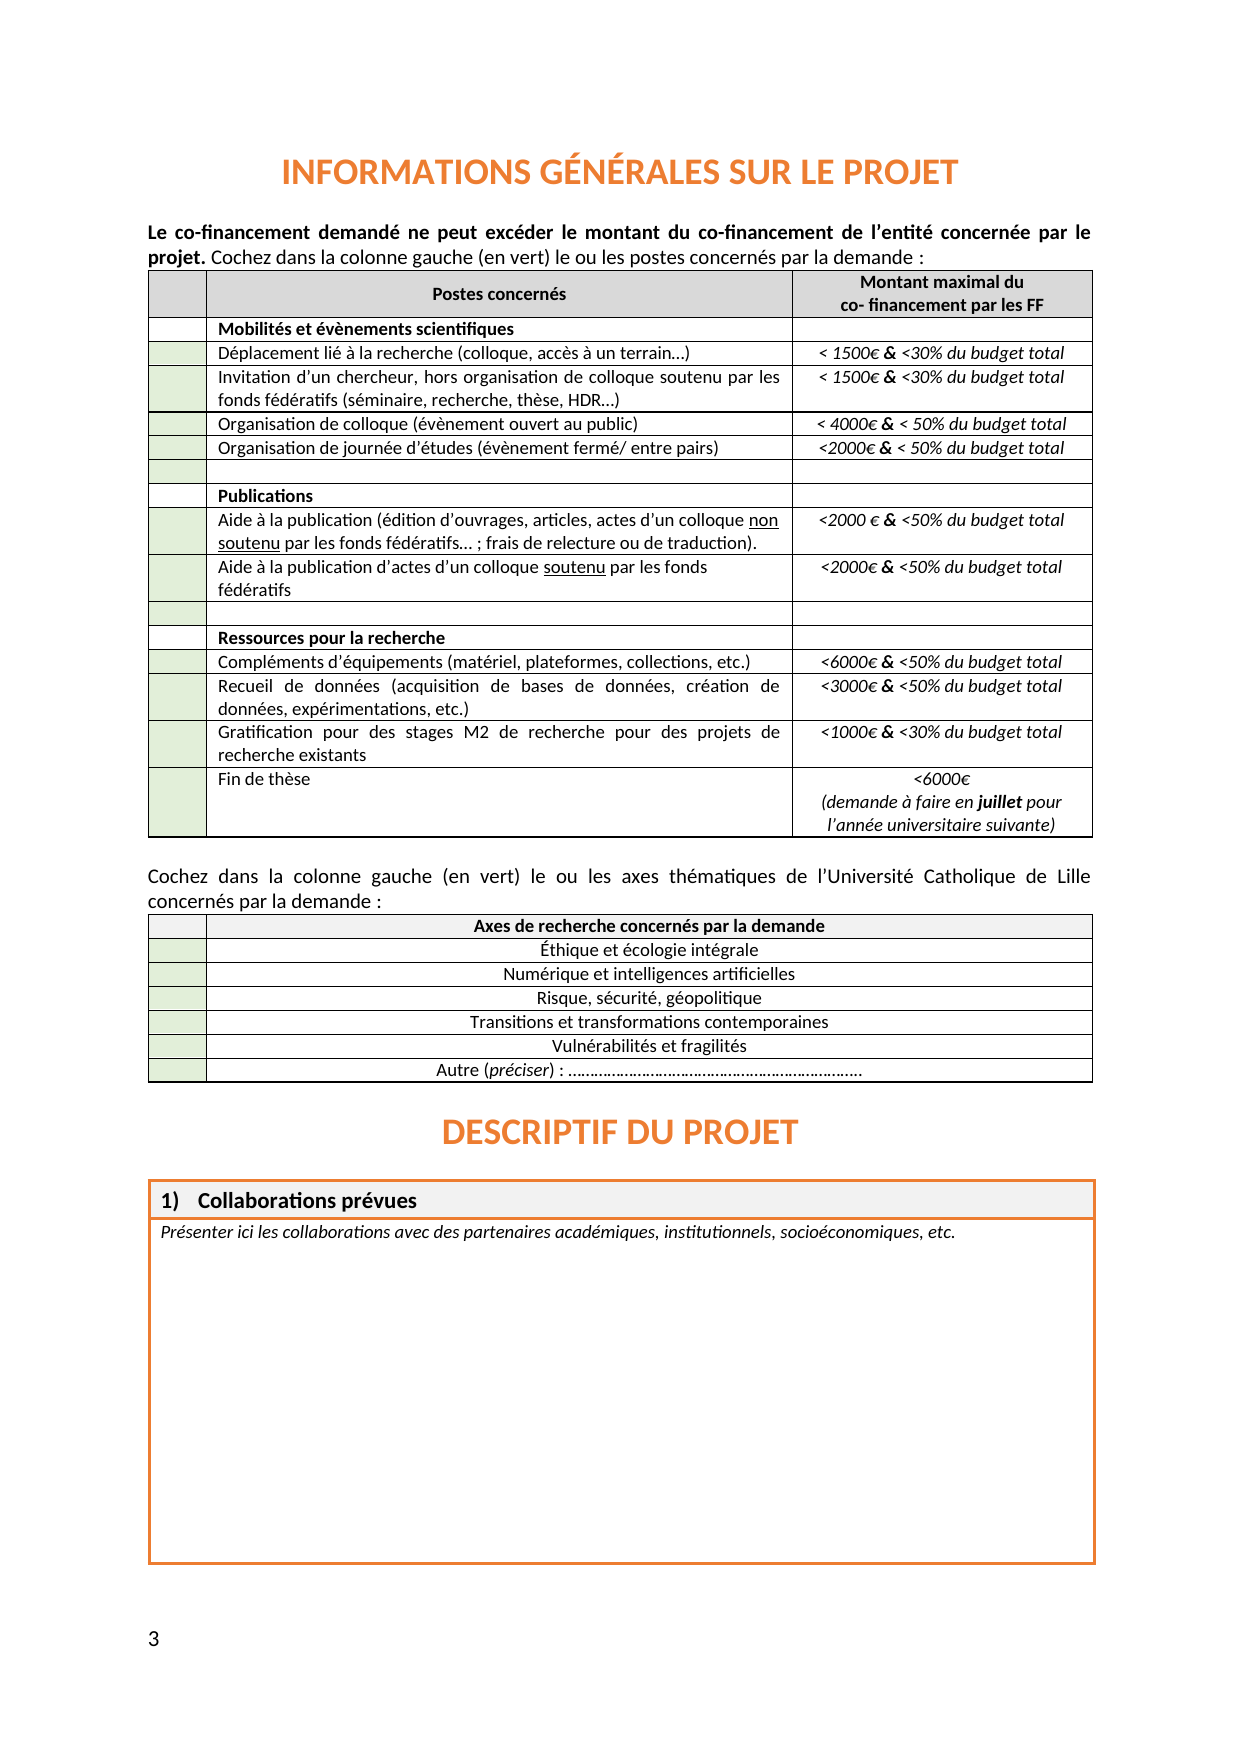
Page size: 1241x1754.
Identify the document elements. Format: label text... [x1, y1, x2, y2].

table_cell [149, 721, 206, 767]
table_cell Vulnérabilités et fragilités [207, 1035, 1092, 1057]
table_cell Compléments d’équipements (matériel, plateformes, collections, etc.) [207, 650, 792, 673]
table_header [149, 271, 206, 317]
table_cell [149, 674, 206, 720]
table_cell [793, 318, 1092, 341]
text DESCRIPTIF DU PROJET [148, 1108, 1093, 1154]
table_cell < 4000€ & < 50% du budget total [793, 413, 1092, 435]
table_cell Numérique et intelligences artificielles [207, 963, 1092, 986]
table_cell Recueil de données (acquisition de bases de données, création de données, expérimentations, etc.) [207, 674, 792, 720]
table_cell [149, 436, 206, 459]
table_cell Organisation de colloque (évènement ouvert au public) [207, 413, 792, 435]
table_cell [149, 508, 206, 554]
table_cell [149, 366, 206, 411]
table_cell [149, 939, 206, 962]
table_cell Éthique et écologie intégrale [207, 939, 1092, 962]
table_cell Ressources pour la recherche [207, 626, 792, 649]
table_cell [149, 555, 206, 601]
table_cell <3000€ & <50% du budget total [793, 674, 1092, 720]
table_cell [149, 650, 206, 673]
table_header Montant maximal du co- financement par les FF [793, 271, 1092, 317]
table_cell [149, 413, 206, 435]
table_cell [149, 1059, 206, 1081]
table_cell Fin de thèse [207, 768, 792, 836]
table_cell Aide à la publication d’actes d’un colloque soutenu par les fonds fédératifs [207, 555, 792, 601]
table_cell [149, 484, 206, 507]
table_cell [149, 626, 206, 649]
table_cell Autre (préciser) : ………………………………………………………….. [207, 1059, 1092, 1081]
table_cell [149, 768, 206, 836]
table_cell [793, 484, 1092, 507]
table_cell [149, 342, 206, 364]
table_cell [149, 460, 206, 483]
table_cell [793, 460, 1092, 483]
table_cell Gratification pour des stages M2 de recherche pour des projets de recherche existants [207, 721, 792, 767]
text INFORMATIONS GÉNÉRALES SUR LE PROJET [148, 148, 1093, 193]
table_cell Organisation de journée d’études (évènement fermé/ entre pairs) [207, 436, 792, 459]
table_cell <2000€ & <50% du budget total [793, 555, 1092, 601]
table_cell [793, 626, 1092, 649]
table_cell <2000 € & <50% du budget total [793, 508, 1092, 554]
text Cochez dans la colonne gauche (en vert) le ou les axes thématiques de l’Université Catholique de Lille concernés par la demande : [148, 863, 1093, 914]
table_header Postes concernés [207, 271, 792, 317]
table_cell [149, 987, 206, 1009]
table_cell <6000€ (demande à faire en juillet pour l’année universitaire suivante) [793, 768, 1092, 836]
table_cell <2000€ & < 50% du budget total [793, 436, 1092, 459]
table_cell Mobilités et évènements scientifiques [207, 318, 792, 341]
table_cell [149, 1011, 206, 1033]
table_cell <6000€ & <50% du budget total [793, 650, 1092, 673]
table_cell [149, 963, 206, 986]
table_cell Publications [207, 484, 792, 507]
table_cell [149, 1035, 206, 1057]
table_cell [149, 318, 206, 341]
table_cell < 1500€ & <30% du budget total [793, 366, 1092, 411]
table_cell [149, 602, 206, 625]
table_cell Risque, sécurité, géopolitique [207, 987, 1092, 1009]
table_header Axes de recherche concernés par la demande [207, 915, 1092, 938]
text Le co-financement demandé ne peut excéder le montant du co-financement de l’entité concernée par le projet. Cochez dans la colonne gauche (en vert) le ou les postes concernés par la demande : [148, 219, 1093, 270]
table_cell Déplacement lié à la recherche (colloque, accès à un terrain…) [207, 342, 792, 364]
table_header [149, 915, 206, 938]
table_cell Transitions et transformations contemporaines [207, 1011, 1092, 1033]
table_cell <1000€ & <30% du budget total [793, 721, 1092, 767]
table_cell [793, 602, 1092, 625]
table_header Collaborations prévues [151, 1182, 1093, 1217]
table_cell < 1500€ & <30% du budget total [793, 342, 1092, 364]
table_cell Présenter ici les collaborations avec des partenaires académiques, institutionnels, socioéconomiques, etc. [151, 1220, 1093, 1562]
table_cell [207, 460, 792, 483]
table_cell Invitation d’un chercheur, hors organisation de colloque soutenu par les fonds fédératifs (séminaire, recherche, thèse, HDR…) [207, 366, 792, 411]
table_cell [207, 602, 792, 625]
table_cell Aide à la publication (édition d’ouvrages, articles, actes d’un colloque non soutenu par les fonds fédératifs… ; frais de relecture ou de traduction). [207, 508, 792, 554]
